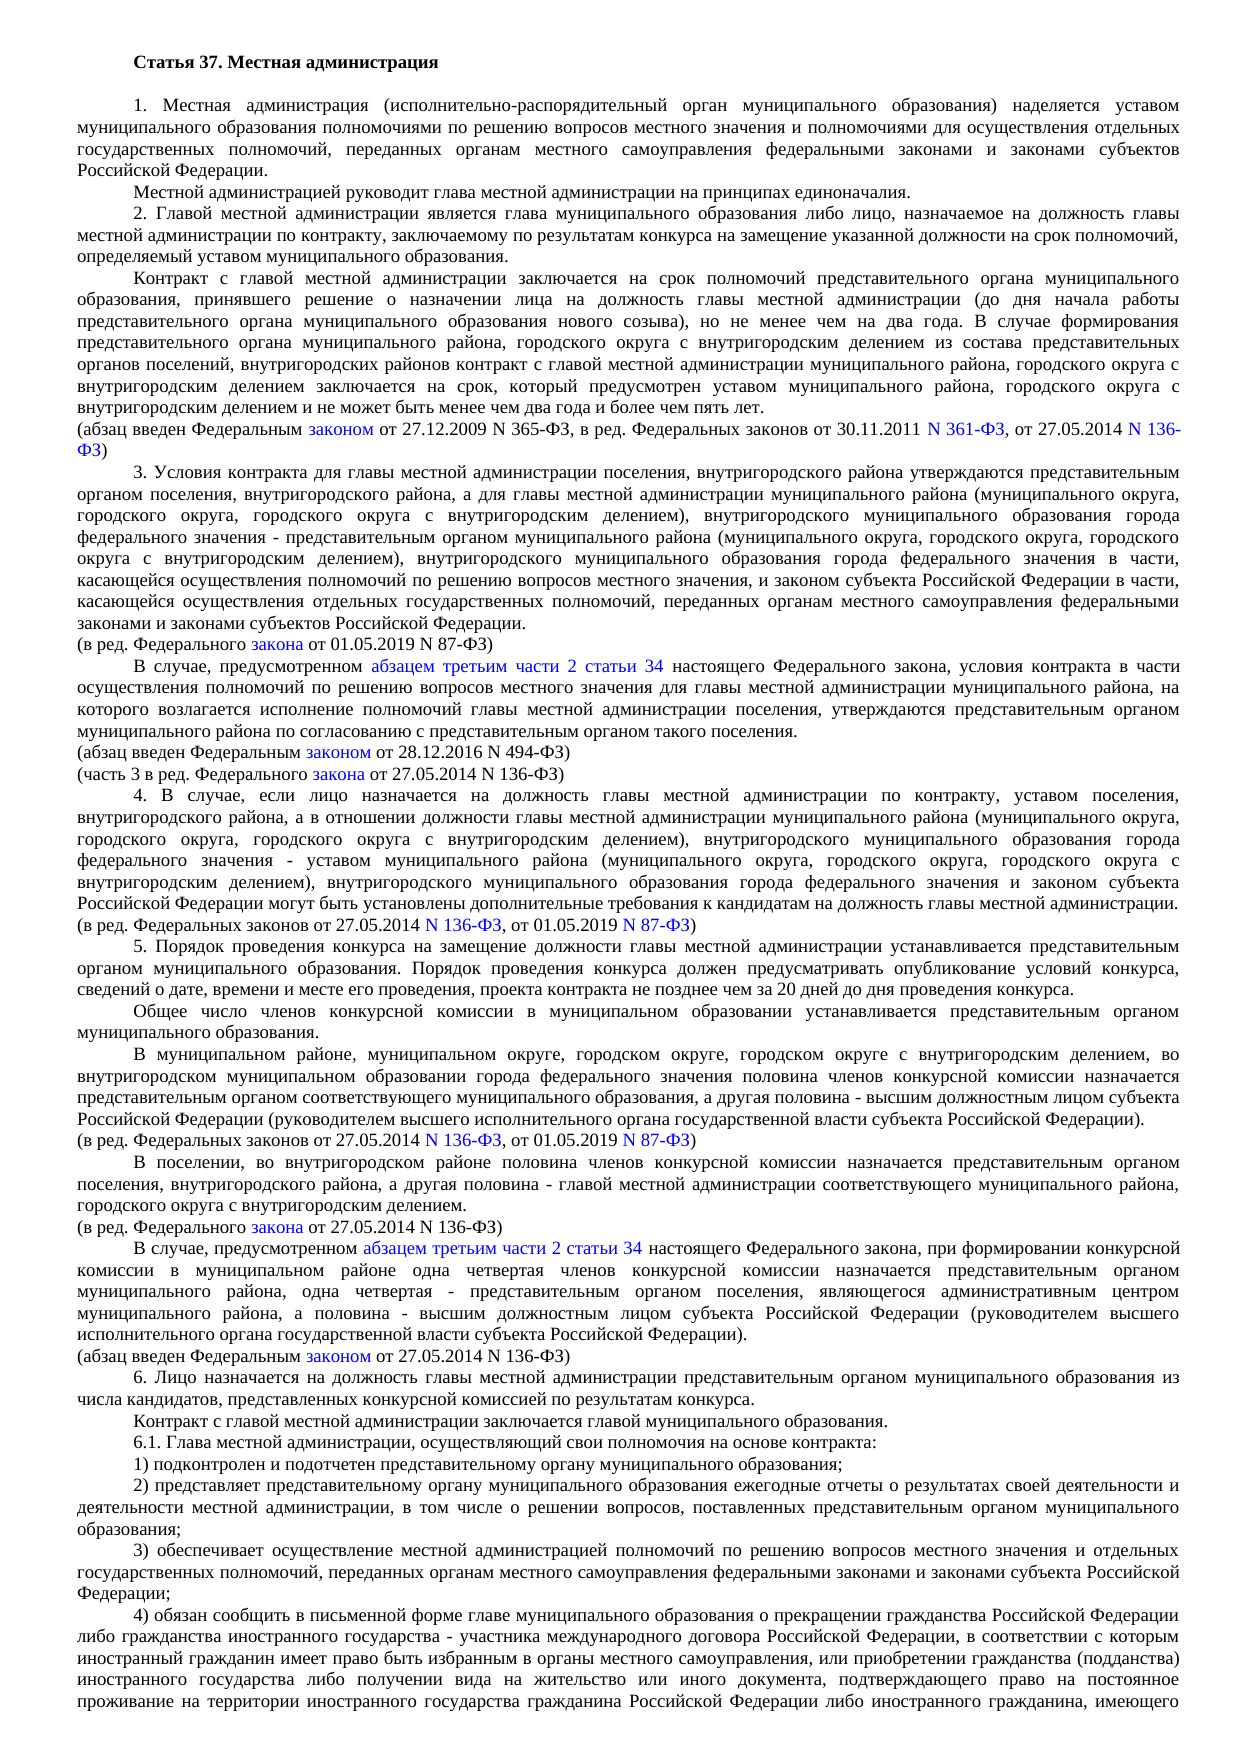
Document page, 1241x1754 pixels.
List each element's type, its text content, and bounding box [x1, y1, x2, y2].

text (в ред. Федерального закона от 01.05.2019 N 87-ФЗ) [77, 633, 1181, 655]
text Общее число членов конкурсной комиссии в муниципальном образовании устанавливается представительным органом муниципального образования. [77, 1000, 1181, 1043]
text 6.1. Глава местной администрации, осуществляющий свои полномочия на основе контракта: [77, 1431, 1181, 1453]
text (часть 3 в ред. Федерального закона от 27.05.2014 N 136-ФЗ) [77, 763, 1181, 784]
text 2. Главой местной администрации является глава муниципального образования либо лицо, назначаемое на должность главы местной администрации по контракту, заключаемому по результатам конкурса на замещение указанной должности на срок полномочий, определяемый уставом муниципального образования. [77, 202, 1181, 267]
text Местной администрацией руководит глава местной администрации на принципах единоначалия. [77, 181, 1181, 202]
text Статья 37. Местная администрация [77, 51, 1181, 73]
text (в ред. Федеральных законов от 27.05.2014 N 136-ФЗ, от 01.05.2019 N 87-ФЗ) [77, 1129, 1181, 1151]
text (абзац введен Федеральным законом от 27.05.2014 N 136-ФЗ) [77, 1345, 1181, 1366]
text Контракт с главой местной администрации заключается главой муниципального образования. [77, 1409, 1181, 1431]
text 2) представляет представительному органу муниципального образования ежегодные отчеты о результатах своей деятельности и деятельности местной администрации, в том числе о решении вопросов, поставленных представительным органом муниципального образования; [77, 1474, 1181, 1539]
text В поселении, во внутригородском районе половина членов конкурсной комиссии назначается представительным органом поселения, внутригородского района, а другая половина - главой местной администрации соответствующего муниципального района, городского округа с внутригородским делением. [77, 1151, 1181, 1216]
text (абзац введен Федеральным законом от 28.12.2016 N 494-ФЗ) [77, 741, 1181, 763]
text В случае, предусмотренном абзацем третьим части 2 статьи 34 настоящего Федерального закона, при формировании конкурсной комиссии в муниципальном районе одна четвертая членов конкурсной комиссии назначается представительным органом муниципального района, одна четвертая - представительным органом поселения, являющегося административным центром муниципального района, а половина - высшим должностным лицом субъекта Российской Федерации (руководителем высшего исполнительного органа государственной власти субъекта Российской Федерации). [77, 1237, 1181, 1345]
text 6. Лицо назначается на должность главы местной администрации представительным органом муниципального образования из числа кандидатов, представленных конкурсной комиссией по результатам конкурса. [77, 1366, 1181, 1409]
text (в ред. Федерального закона от 27.05.2014 N 136-ФЗ) [77, 1216, 1181, 1237]
text (в ред. Федеральных законов от 27.05.2014 N 136-ФЗ, от 01.05.2019 N 87-ФЗ) [77, 914, 1181, 935]
text 4. В случае, если лицо назначается на должность главы местной администрации по контракту, уставом поселения, внутригородского района, а в отношении должности главы местной администрации муниципального района (муниципального округа, городского округа, городского округа с внутригородским делением), внутригородского муниципального образования города федерального значения - уставом муниципального района (муниципального округа, городского округа, городского округа с внутригородским делением), внутригородского муниципального образования города федерального значения и законом субъекта Российской Федерации могут быть установлены дополнительные требования к кандидатам на должность главы местной администрации. [77, 784, 1181, 914]
text 3. Условия контракта для главы местной администрации поселения, внутригородского района утверждаются представительным органом поселения, внутригородского района, а для главы местной администрации муниципального района (муниципального округа, городского округа, городского округа с внутригородским делением), внутригородского муниципального образования города федерального значения - представительным органом муниципального района (муниципального округа, городского округа, городского округа с внутригородским делением), внутригородского муниципального образования города федерального значения в части, касающейся осуществления полномочий по решению вопросов местного значения, и законом субъекта Российской Федерации в части, касающейся осуществления отдельных государственных полномочий, переданных органам местного самоуправления федеральными законами и законами субъектов Российской Федерации. [77, 461, 1181, 633]
text 1. Местная администрация (исполнительно-распорядительный орган муниципального образования) наделяется уставом муниципального образования полномочиями по решению вопросов местного значения и полномочиями для осуществления отдельных государственных полномочий, переданных органам местного самоуправления федеральными законами и законами субъектов Российской Федерации. [77, 94, 1181, 181]
text (абзац введен Федеральным законом от 27.12.2009 N 365-ФЗ, в ред. Федеральных законов от 30.11.2011 N 361-ФЗ, от 27.05.2014 N 136-ФЗ) [77, 418, 1181, 461]
text В муниципальном районе, муниципальном округе, городском округе, городском округе с внутригородским делением, во внутригородском муниципальном образовании города федерального значения половина членов конкурсной комиссии назначается представительным органом соответствующего муниципального образования, а другая половина - высшим должностным лицом субъекта Российской Федерации (руководителем высшего исполнительного органа государственной власти субъекта Российской Федерации). [77, 1043, 1181, 1129]
text В случае, предусмотренном абзацем третьим части 2 статьи 34 настоящего Федерального закона, условия контракта в части осуществления полномочий по решению вопросов местного значения для главы местной администрации муниципального района, на которого возлагается исполнение полномочий главы местной администрации поселения, утверждаются представительным органом муниципального района по согласованию с представительным органом такого поселения. [77, 655, 1181, 741]
text Контракт с главой местной администрации заключается на срок полномочий представительного органа муниципального образования, принявшего решение о назначении лица на должность главы местной администрации (до дня начала работы представительного органа муниципального образования нового созыва), но не менее чем на два года. В случае формирования представительного органа муниципального района, городского округа с внутригородским делением из состава представительных органов поселений, внутригородских районов контракт с главой местной администрации муниципального района, городского округа с внутригородским делением заключается на срок, который предусмотрен уставом муниципального района, городского округа с внутригородским делением и не может быть менее чем два года и более чем пять лет. [77, 267, 1181, 418]
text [77, 1604, 1181, 1711]
text 5. Порядок проведения конкурса на замещение должности главы местной администрации устанавливается представительным органом муниципального образования. Порядок проведения конкурса должен предусматривать опубликование условий конкурса, сведений о дате, времени и месте его проведения, проекта контракта не позднее чем за 20 дней до дня проведения конкурса. [77, 935, 1181, 1000]
text 1) подконтролен и подотчетен представительному органу муниципального образования; [77, 1453, 1181, 1474]
text 3) обеспечивает осуществление местной администрацией полномочий по решению вопросов местного значения и отдельных государственных полномочий, переданных органам местного самоуправления федеральными законами и законами субъекта Российской Федерации; [77, 1539, 1181, 1604]
